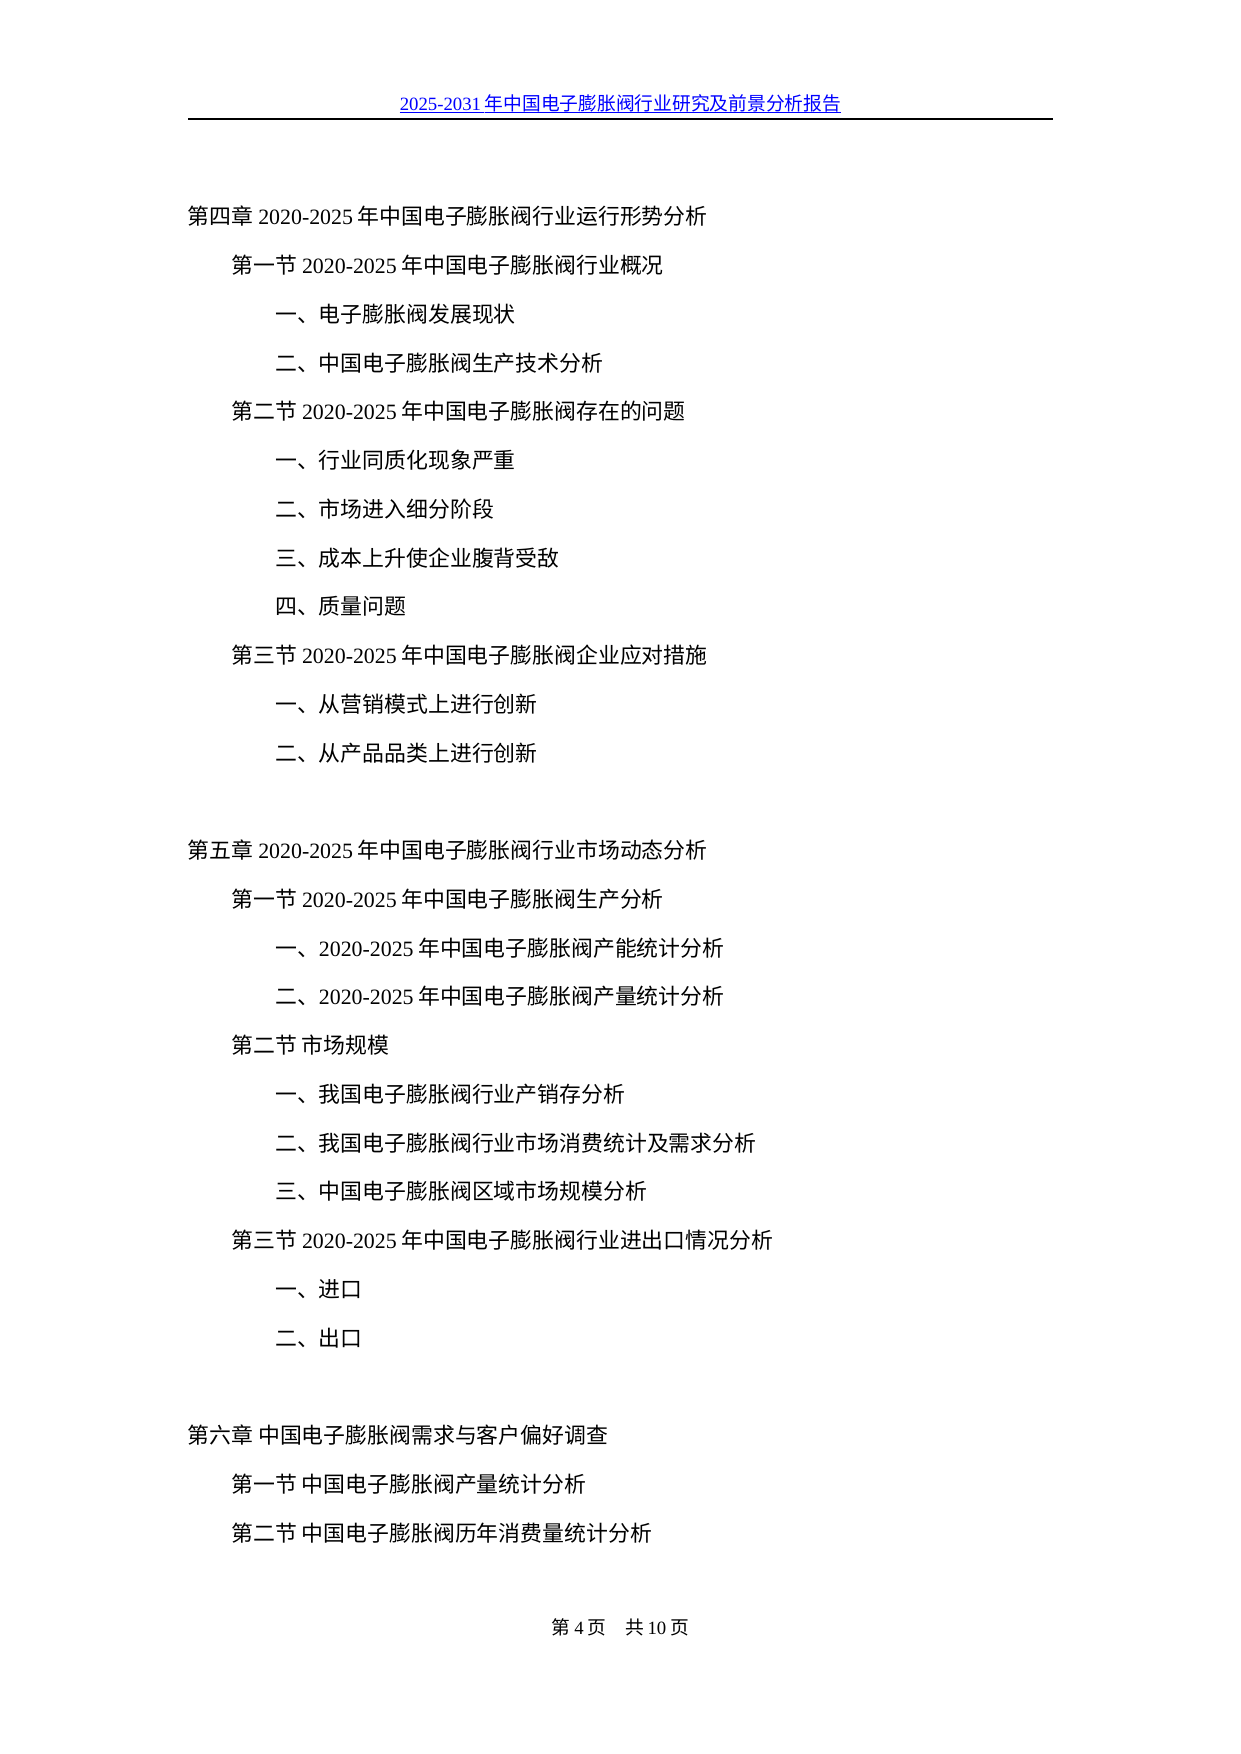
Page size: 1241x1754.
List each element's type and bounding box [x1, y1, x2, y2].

text [187, 150, 1053, 1548]
